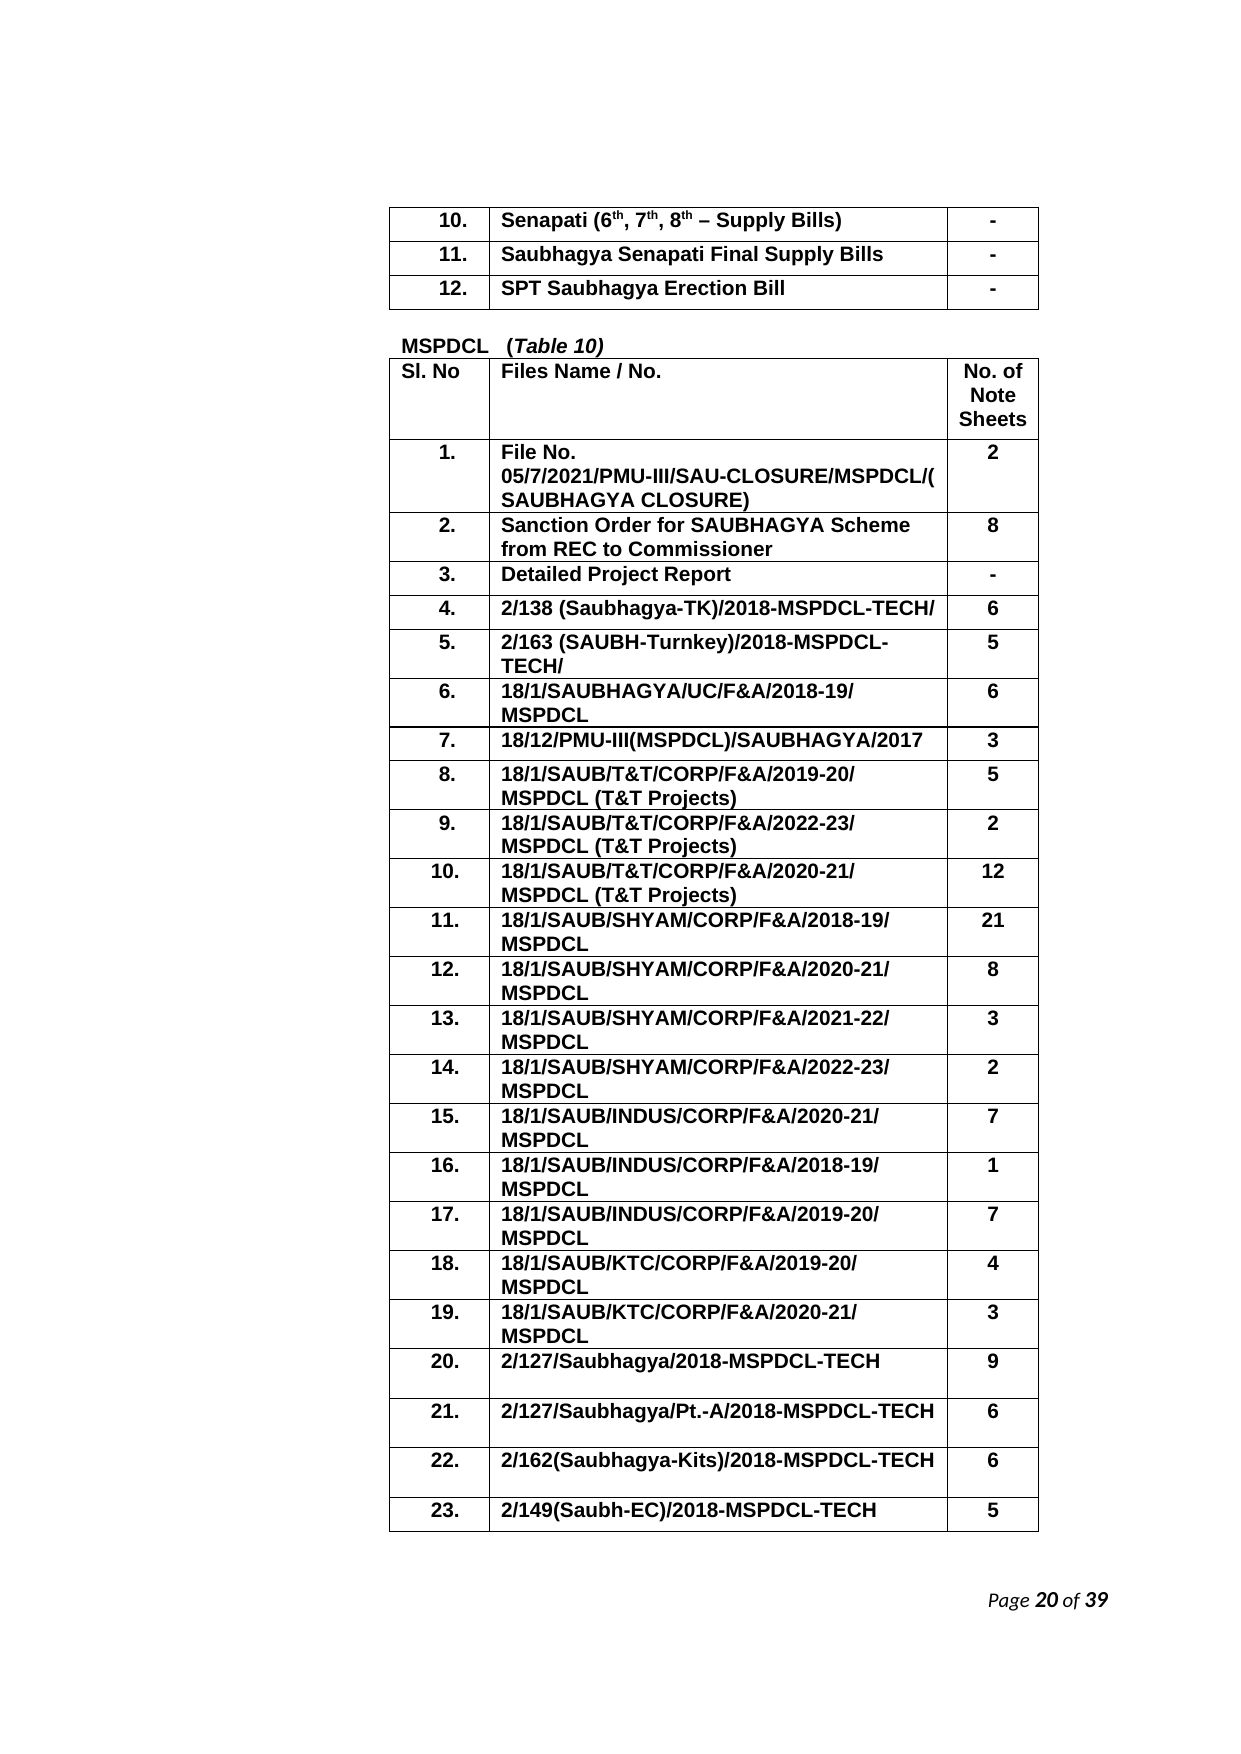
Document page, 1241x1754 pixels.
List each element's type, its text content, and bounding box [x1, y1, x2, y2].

table_cell [390, 1202, 489, 1250]
table_cell Senapati (6th, 7th, 8th – Supply Bills) [490, 208, 947, 241]
table_cell 2/127/Saubhagya/Pt.-A/2018-MSPDCL-TECH [490, 1399, 947, 1447]
table_cell 18/1/SAUB/SHYAM/CORP/F&A/2018-19/MSPDCL [490, 908, 947, 956]
table_cell 6 [948, 679, 1038, 726]
table_cell - [948, 242, 1038, 275]
table_cell 2 [948, 1055, 1038, 1103]
table_cell SPT Saubhagya Erection Bill [490, 276, 947, 309]
table_header No. of Note Sheets [948, 359, 1038, 439]
table_cell 18/1/SAUB/INDUS/CORP/F&A/2020-21/MSPDCL [490, 1104, 947, 1152]
table_cell 18/1/SAUB/KTC/CORP/F&A/2019-20/MSPDCL [490, 1251, 947, 1299]
table_cell [390, 1498, 489, 1531]
table_cell [390, 276, 489, 309]
table_cell 2/127/Saubhagya/2018-MSPDCL-TECH [490, 1349, 947, 1398]
table_cell [390, 1300, 489, 1348]
table_cell 9 [948, 1349, 1038, 1398]
table_cell [390, 728, 489, 760]
table_cell [390, 859, 489, 907]
table_cell 5 [948, 761, 1038, 809]
table_cell 18/12/PMU-III(MSPDCL)/SAUBHAGYA/2017 [490, 728, 947, 760]
table_cell [390, 1349, 489, 1398]
table_header Sl. No [390, 359, 489, 439]
table_cell [390, 596, 489, 628]
table_cell [390, 208, 489, 241]
table_cell 6 [948, 1448, 1038, 1497]
table_cell [390, 562, 489, 594]
table_cell 6 [948, 1399, 1038, 1447]
table_cell 2 [948, 810, 1038, 858]
table_cell 18/1/SAUB/SHYAM/CORP/F&A/2022-23/MSPDCL [490, 1055, 947, 1103]
table_cell 7 [948, 1104, 1038, 1152]
table_cell 8 [948, 513, 1038, 561]
table_cell - [948, 276, 1038, 309]
table_cell 2 [948, 440, 1038, 512]
table_cell 3 [948, 728, 1038, 760]
table_cell 18/1/SAUB/T&T/CORP/F&A/2022-23/MSPDCL (T&T Projects) [490, 810, 947, 858]
table_cell [390, 1399, 489, 1447]
table_cell 2/138 (Saubhagya-TK)/2018-MSPDCL-TECH/ [490, 596, 947, 628]
table_cell [390, 810, 489, 858]
text MSPDCL (Table 10) [401, 334, 1107, 358]
table_cell [390, 957, 489, 1005]
table_cell 8 [948, 957, 1038, 1005]
table_cell 18/1/SAUB/T&T/CORP/F&A/2020-21/MSPDCL (T&T Projects) [490, 859, 947, 907]
table_cell [390, 1251, 489, 1299]
table_cell 5 [948, 630, 1038, 677]
table_cell Sanction Order for SAUBHAGYA Scheme from REC to Commissioner [490, 513, 947, 561]
table_cell 18/1/SAUB/T&T/CORP/F&A/2019-20/MSPDCL (T&T Projects) [490, 761, 947, 809]
table_cell 3 [948, 1006, 1038, 1054]
table_cell [390, 1153, 489, 1201]
table_cell [390, 630, 489, 677]
table_cell [390, 513, 489, 561]
table_cell 3 [948, 1300, 1038, 1348]
table_cell Detailed Project Report [490, 562, 947, 594]
table_cell 12 [948, 859, 1038, 907]
table_cell 18/1/SAUBHAGYA/UC/F&A/2018-19/MSPDCL [490, 679, 947, 726]
table_cell - [948, 208, 1038, 241]
table_cell [390, 1448, 489, 1497]
table_cell [390, 242, 489, 275]
table_cell Saubhagya Senapati Final Supply Bills [490, 242, 947, 275]
table_cell 18/1/SAUB/INDUS/CORP/F&A/2019-20/MSPDCL [490, 1202, 947, 1250]
table_cell 18/1/SAUB/SHYAM/CORP/F&A/2021-22/MSPDCL [490, 1006, 947, 1054]
table_cell [390, 908, 489, 956]
table_cell [390, 440, 489, 512]
table_header Files Name / No. [490, 359, 947, 439]
table_cell 18/1/SAUB/INDUS/CORP/F&A/2018-19/MSPDCL [490, 1153, 947, 1201]
table_cell 4 [948, 1251, 1038, 1299]
table_cell File No. 05/7/2021/PMU-III/SAU-CLOSURE/MSPDCL/(SAUBHAGYA CLOSURE) [490, 440, 947, 512]
table_cell 18/1/SAUB/SHYAM/CORP/F&A/2020-21/MSPDCL [490, 957, 947, 1005]
table_cell 6 [948, 596, 1038, 628]
table_cell 5 [948, 1498, 1038, 1531]
table_cell 2/163 (SAUBH-Turnkey)/2018-MSPDCL-TECH/ [490, 630, 947, 677]
table_cell 18/1/SAUB/KTC/CORP/F&A/2020-21/MSPDCL [490, 1300, 947, 1348]
table_cell - [948, 562, 1038, 594]
table_cell [390, 1104, 489, 1152]
table_cell [390, 679, 489, 726]
table_cell 7 [948, 1202, 1038, 1250]
table_cell 2/162(Saubhagya-Kits)/2018-MSPDCL-TECH [490, 1448, 947, 1497]
table_cell [390, 1006, 489, 1054]
table_cell 1 [948, 1153, 1038, 1201]
table_cell [390, 761, 489, 809]
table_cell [490, 1498, 947, 1531]
table_cell 21 [948, 908, 1038, 956]
table_cell [390, 1055, 489, 1103]
